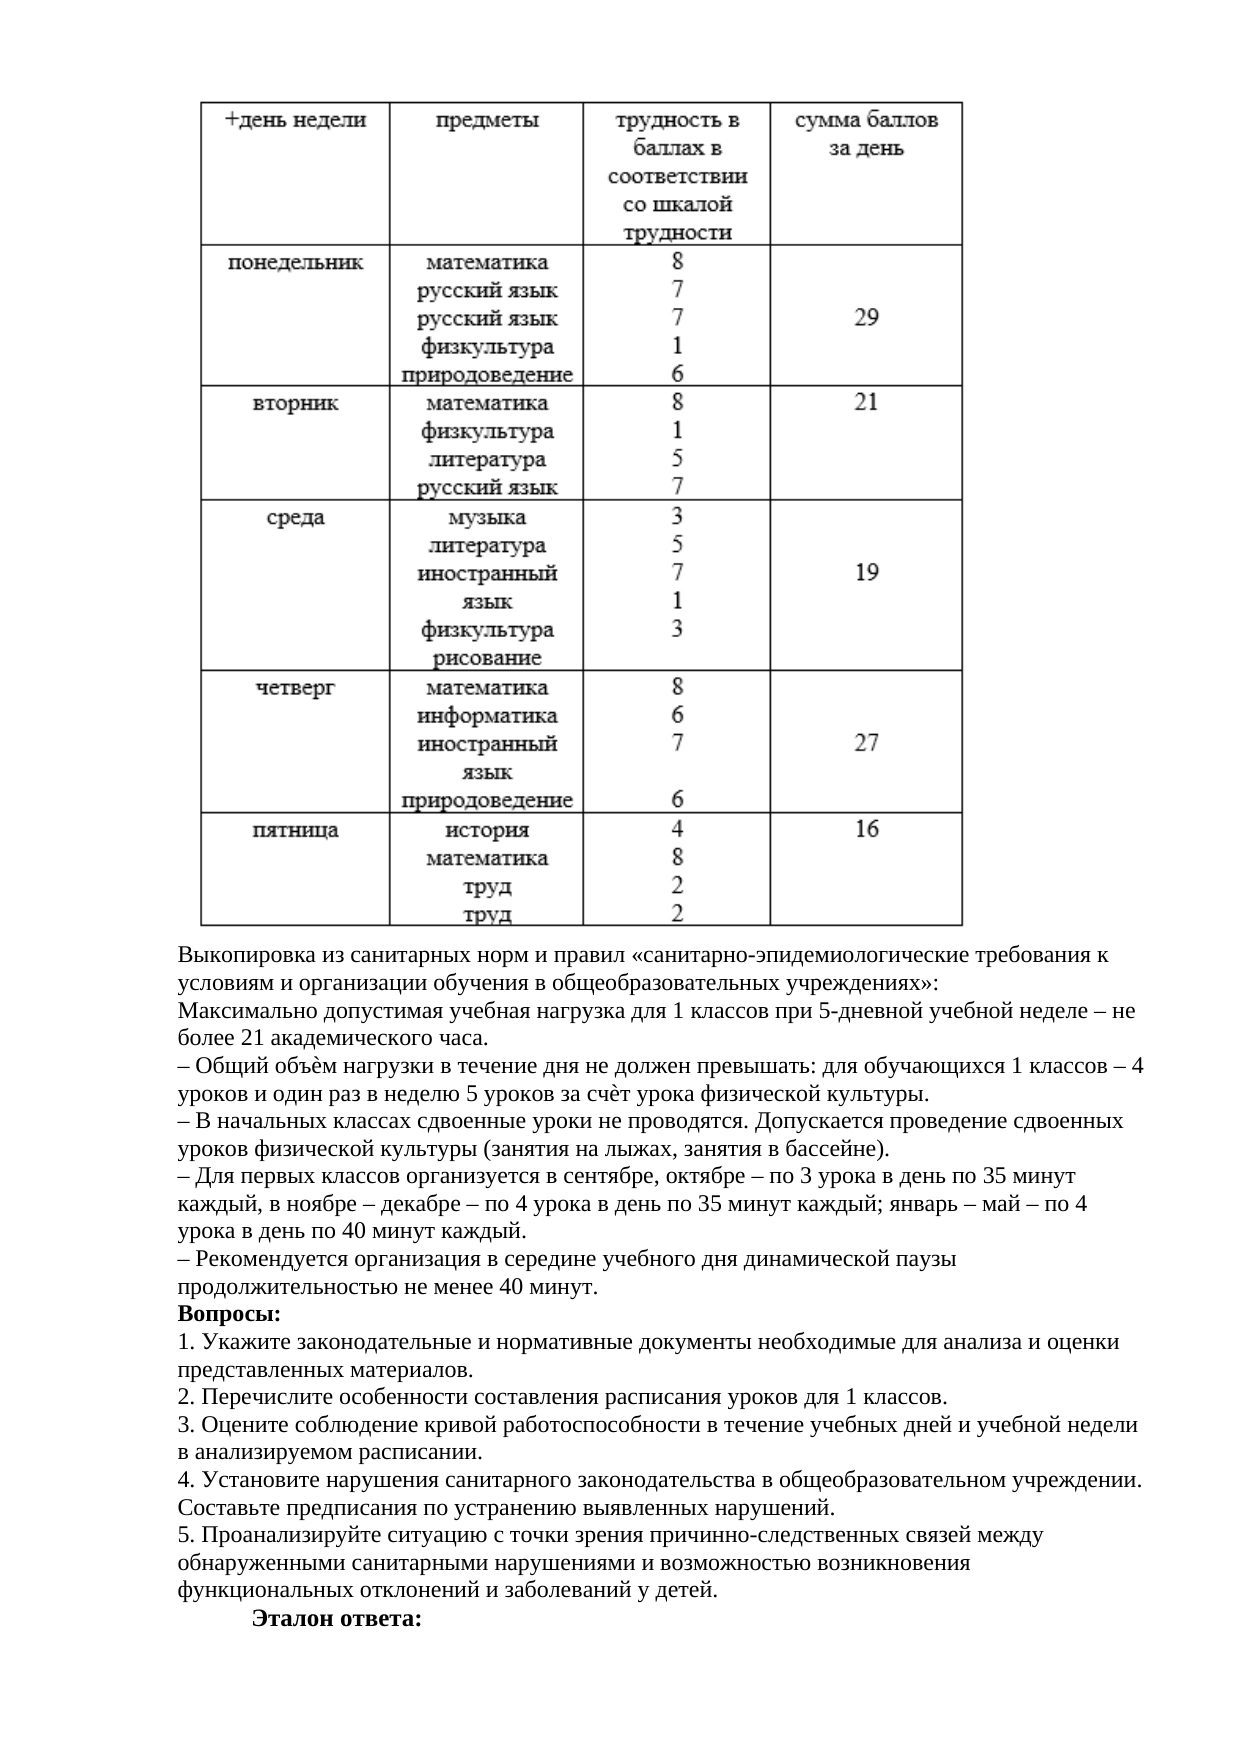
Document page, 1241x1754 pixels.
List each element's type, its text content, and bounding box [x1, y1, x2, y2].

text – В начальных классах сдвоенные уроки не проводятся. Допускается проведение сдвоенных уроков физической культуры (занятия на лыжах, занятия в бассейне). [177, 1106, 1152, 1161]
text – Для первых классов организуется в сентябре, октябре – по 3 урока в день по 35 минут каждый, в ноябре – декабре – по 4 урока в день по 35 минут каждый; январь – май – по 4 урока в день по 40 минут каждый. [177, 1161, 1152, 1244]
text Эталон ответа: [177, 1603, 1152, 1632]
text Максимально допустимая учебная нагрузка для 1 классов при 5-дневной учебной неделе – не более 21 академического часа. [177, 996, 1152, 1051]
text 2. Перечислите особенности составления расписания уроков для 1 классов. [177, 1382, 1152, 1410]
text Выкопировка из санитарных норм и правил «санитарно-эпидемиологические требования к условиям и организации обучения в общеобразовательных учреждениях»: [177, 941, 1152, 996]
text – Общий объѐм нагрузки в течение дня не должен превышать: для обучающихся 1 классов – 4 уроков и один раз в неделю 5 уроков за счѐт урока физической культуры. [177, 1051, 1152, 1106]
text 4. Установите нарушения санитарного законодательства в общеобразовательном учреждении. Составьте предписания по устранению выявленных нарушений. [177, 1465, 1152, 1520]
text 3. Оцените соблюдение кривой работоспособности в течение учебных дней и учебной недели в анализируемом расписании. [177, 1410, 1152, 1465]
text 5. Проанализируйте ситуацию с точки зрения причинно-следственных связей между обнаруженными санитарными нарушениями и возможностью возникновения функциональных отклонений и заболеваний у детей. [177, 1520, 1152, 1603]
text 1. Укажите законодательные и нормативные документы необходимые для анализа и оценки представленных материалов. [177, 1327, 1152, 1382]
text Вопросы: [177, 1299, 1152, 1327]
text – Рекомендуется организация в середине учебного дня динамической паузы продолжительностью не менее 40 минут. [177, 1244, 1152, 1299]
